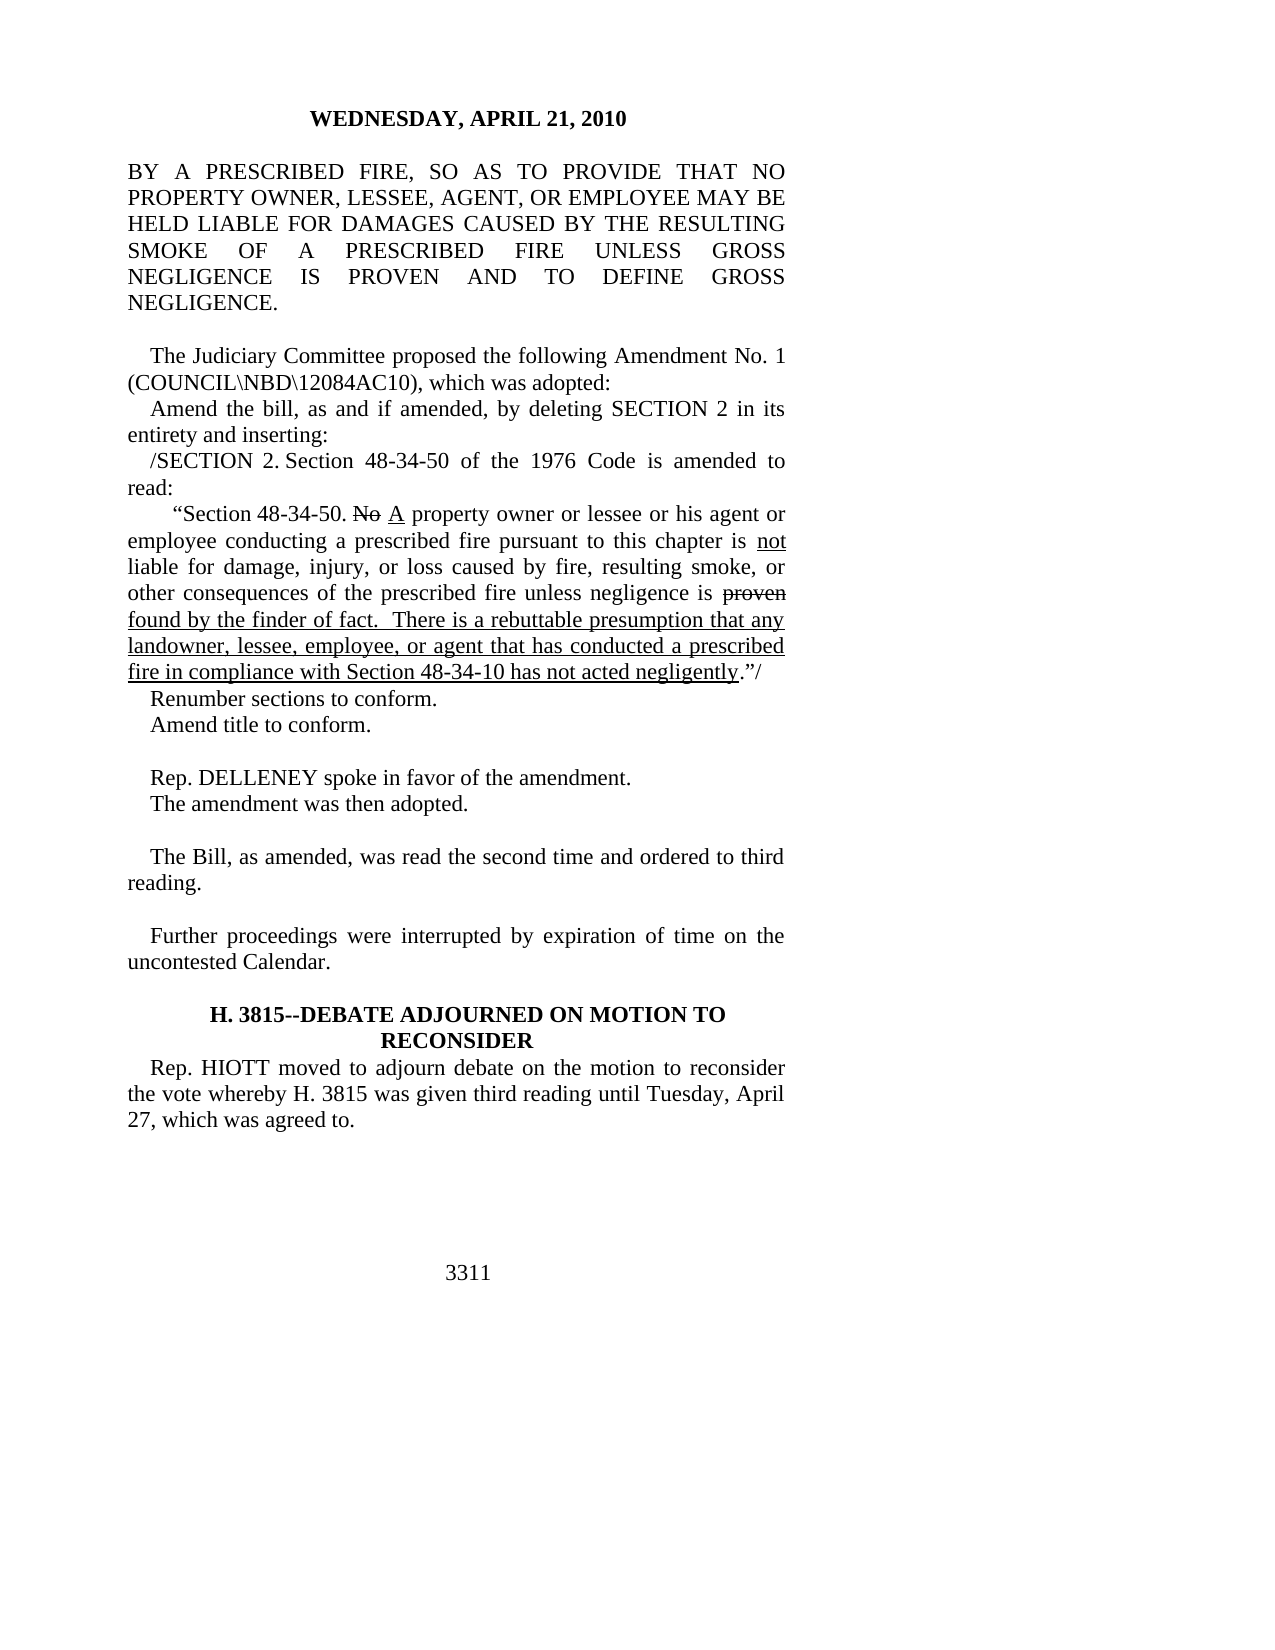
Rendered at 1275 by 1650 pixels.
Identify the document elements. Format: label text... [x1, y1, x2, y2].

text Amend the bill, as and if amended, by deleting SECTION 2 in its entirety and inserting: [127, 395, 786, 448]
text Amend title to conform. [127, 711, 786, 737]
text The Bill, as amended, was read the second time and ordered to third reading. [127, 843, 786, 896]
text The amendment was then adopted. [127, 790, 786, 817]
text /SECTION 2. Section 48-34-50 of the 1976 Code is amended to read: [127, 448, 786, 500]
text “Section 48-34-50. No A property owner or lessee or his agent or employee conducting a prescribed fire pursuant to this chapter is not liable for damage, injury, or loss caused by fire, resulting smoke, or other consequences of the prescribed fire unless negligence is proven found by the finder of fact. There is a rebuttable presumption that any landowner, lessee, employee, or agent that has conducted a prescribed fire in compliance with Section 48-34-10 has not acted negligently.”/ [127, 500, 786, 685]
text H. 3815--DEBATE ADJOURNED ON MOTION TO RECONSIDER [127, 1001, 786, 1054]
text Rep. DELLENEY spoke in favor of the amendment. [127, 764, 786, 790]
text Rep. HIOTT moved to adjourn debate on the motion to reconsider the vote whereby H. 3815 was given third reading until Tuesday, April 27, which was agreed to. [127, 1054, 786, 1133]
text Renumber sections to conform. [127, 685, 786, 711]
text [127, 158, 786, 316]
text The Judiciary Committee proposed the following Amendment No. 1 (COUNCIL\NBD\12084AC10), which was adopted: [127, 342, 786, 395]
text Further proceedings were interrupted by expiration of time on the uncontested Calendar. [127, 922, 786, 975]
